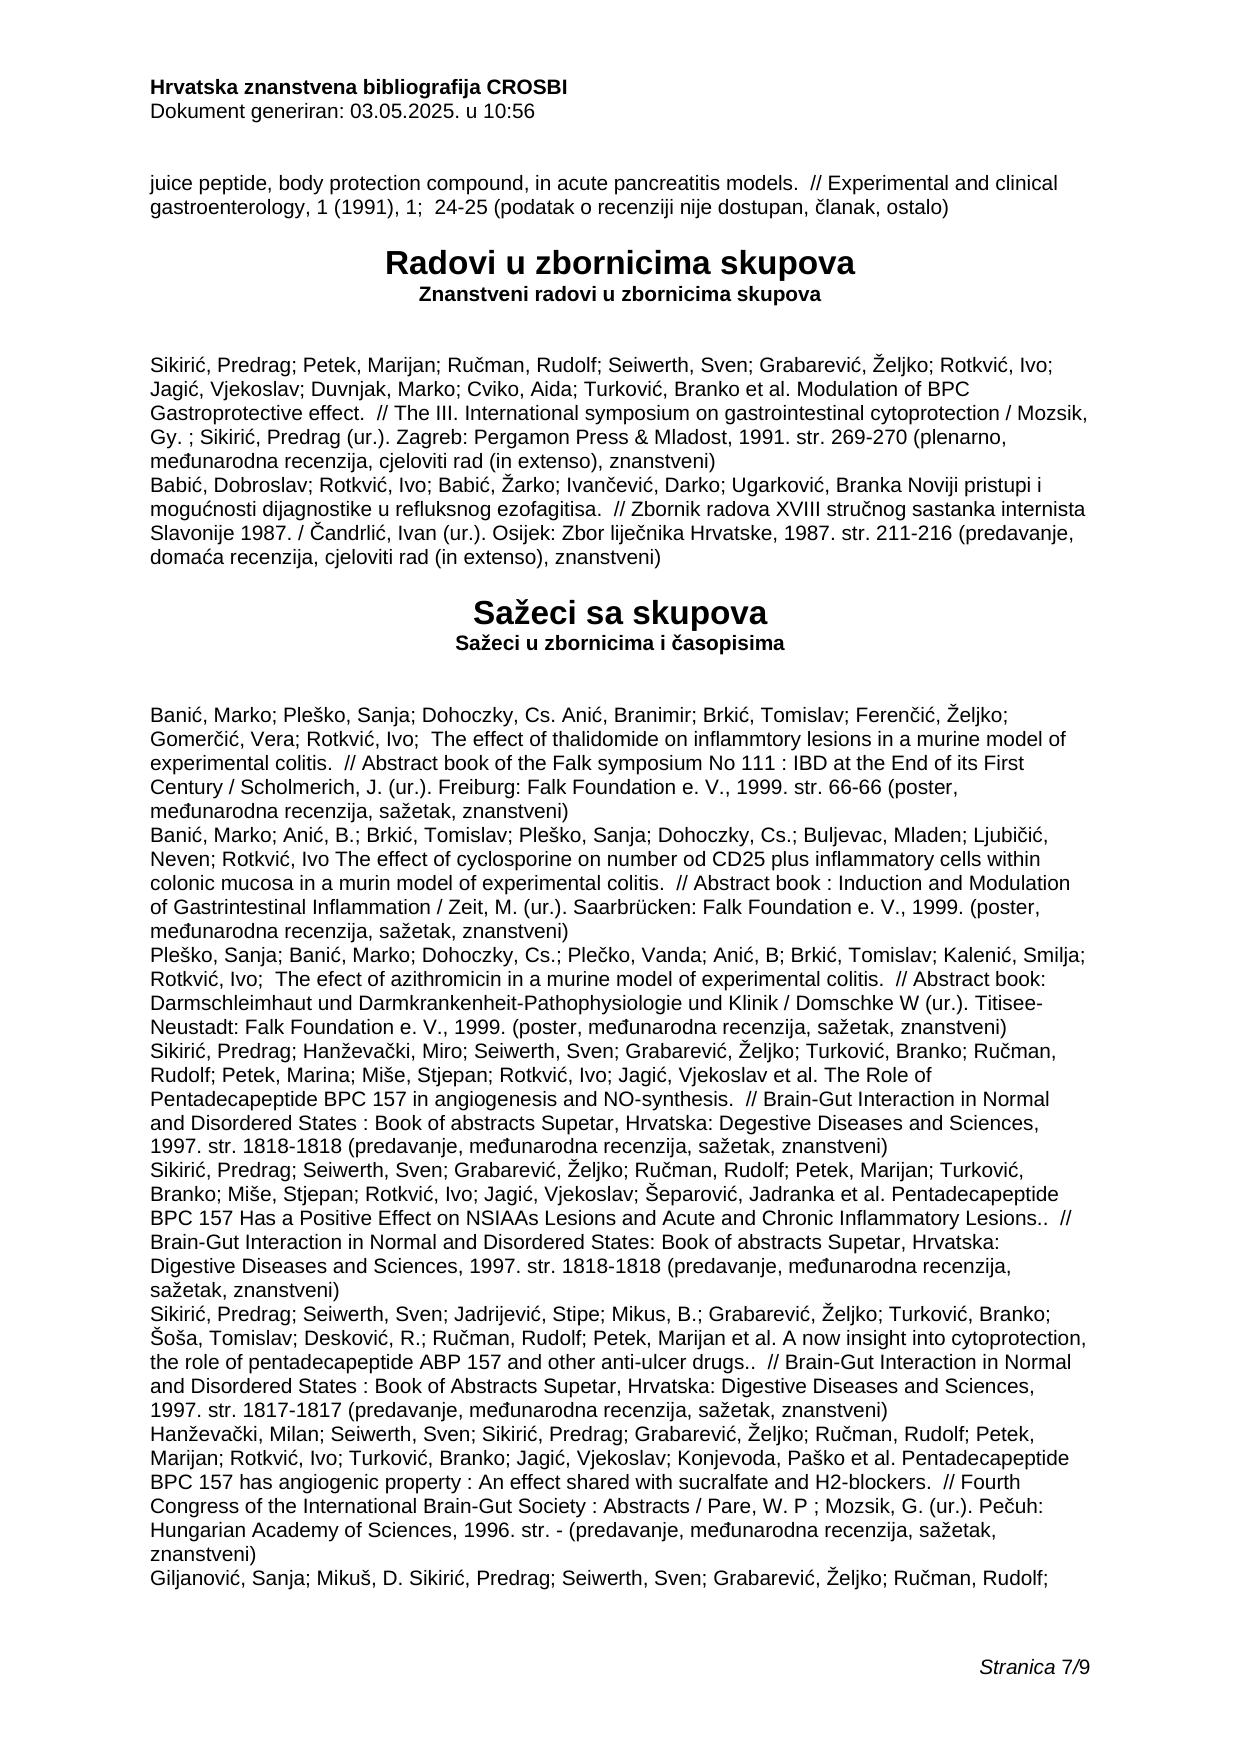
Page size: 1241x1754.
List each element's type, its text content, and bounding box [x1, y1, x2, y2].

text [150, 171, 1090, 219]
text Babić, Dobroslav; Rotkvić, Ivo; Babić, Žarko; Ivančević, Darko; Ugarković, Branka [150, 473, 1090, 569]
text Sikirić, Predrag; Petek, Marijan; Ručman, Rudolf; Seiwerth, Sven; Grabarević, Željko; Rotkvić, Ivo; Jagić, Vjekoslav; Duvnjak, Marko; Cviko, Aida; Turković, Branko et al. [150, 353, 1090, 473]
text Banić, Marko; Pleško, Sanja; Dohoczky, Cs. Anić, Branimir; Brkić, Tomislav; Ferenčić, Željko; Gomerčić, Vera; Rotkvić, Ivo; [150, 703, 1090, 823]
text Sikirić, Predrag; Seiwerth, Sven; Jadrijević, Stipe; Mikus, B.; Grabarević, Željko; Turković, Branko; Šoša, Tomislav; Desković, R.; Ručman, Rudolf; Petek, Marijan et al. [150, 1302, 1090, 1422]
text Sikirić, Predrag; Seiwerth, Sven; Grabarević, Željko; Ručman, Rudolf; Petek, Marijan; Turković, Branko; Miše, Stjepan; Rotkvić, Ivo; Jagić, Vjekoslav; Šeparović, Jadranka et al. [150, 1158, 1090, 1302]
text Hanževački, Milan; Seiwerth, Sven; Sikirić, Predrag; Grabarević, Željko; Ručman, Rudolf; Petek, Marijan; Rotkvić, Ivo; Turković, Branko; Jagić, Vjekoslav; Konjevoda, Paško et al. [150, 1422, 1090, 1566]
subtitle Sažeci u zbornicima i časopisima [150, 631, 1090, 655]
text Banić, Marko; Anić, B.; Brkić, Tomislav; Pleško, Sanja; Dohoczky, Cs.; Buljevac, Mladen; Ljubičić, Neven; Rotkvić, Ivo [150, 823, 1090, 943]
text Sikirić, Predrag; Hanževački, Miro; Seiwerth, Sven; Grabarević, Željko; Turković, Branko; Ručman, Rudolf; Petek, Marina; Miše, Stjepan; Rotkvić, Ivo; Jagić, Vjekoslav et al. [150, 1038, 1090, 1158]
subtitle Sažeci sa skupova [150, 593, 1090, 631]
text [150, 1566, 1090, 1589]
subtitle Radovi u zbornicima skupova [150, 243, 1090, 281]
subtitle Znanstveni radovi u zbornicima skupova [150, 281, 1090, 305]
text Pleško, Sanja; Banić, Marko; Dohoczky, Cs.; Plečko, Vanda; Anić, B; Brkić, Tomislav; Kalenić, Smilja; Rotkvić, Ivo; [150, 943, 1090, 1038]
